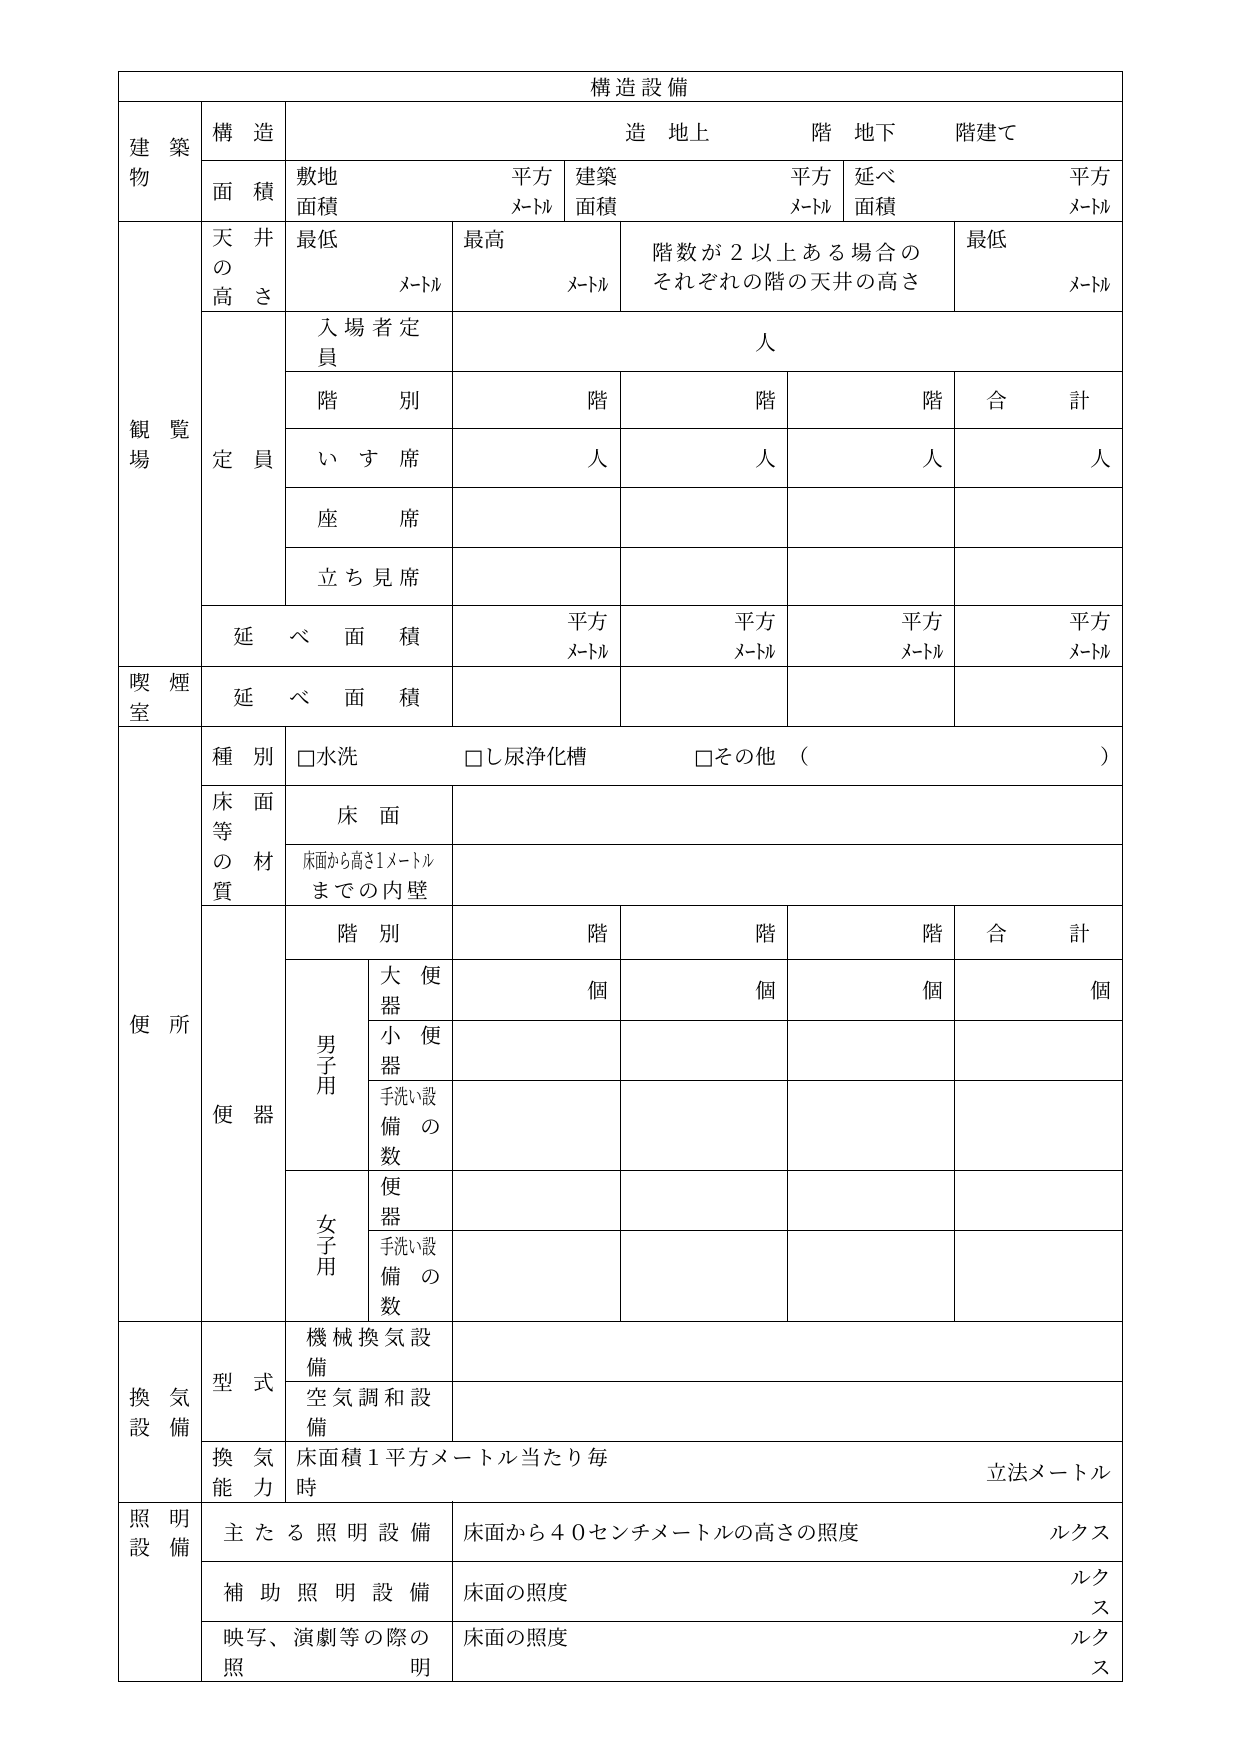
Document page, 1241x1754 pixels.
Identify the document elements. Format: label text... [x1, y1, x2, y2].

table_cell [453, 488, 620, 547]
table_cell [286, 102, 378, 160]
table_cell 個 [955, 960, 1122, 1019]
table_cell [621, 1171, 787, 1230]
table_cell 階 [453, 372, 620, 428]
table_cell 階建て [936, 102, 1029, 160]
table_cell [955, 548, 1122, 605]
table_cell [955, 1081, 1122, 1170]
table_cell [453, 845, 1122, 905]
table_cell 床面積１平方メートル当たり毎時 [286, 1442, 620, 1501]
table_cell [788, 548, 954, 605]
table_cell 階 [621, 372, 787, 428]
table_cell [453, 1231, 620, 1321]
table_cell [620, 1442, 954, 1501]
table_cell 床面の照度 [453, 1622, 620, 1681]
table_cell 観覧場 [119, 222, 201, 666]
table_cell [453, 548, 620, 605]
table_cell 平方 ﾒｰﾄﾙ [621, 606, 787, 666]
table_cell 小便器 [369, 1021, 452, 1080]
table_cell 平方 ﾒｰﾄﾙ [788, 606, 954, 666]
table_cell 最高 [453, 222, 620, 256]
table_cell [378, 102, 471, 160]
table_cell 階 [621, 906, 787, 959]
table_cell [955, 667, 1122, 726]
table_cell 階 [788, 372, 954, 428]
table_cell 階 別 [286, 906, 452, 959]
table_cell 平方 ﾒｰﾄﾙ [750, 161, 843, 221]
table_cell （ [787, 727, 954, 785]
table_cell [378, 161, 471, 221]
table_cell [453, 1171, 620, 1230]
table_cell までの内壁 [286, 874, 452, 905]
table_cell 階 [453, 906, 620, 959]
table_cell 延べ面積 [202, 606, 452, 666]
table_header 構造設備 [119, 72, 1122, 101]
table_cell 造 [564, 102, 657, 160]
table_cell [657, 161, 750, 221]
table_cell [788, 488, 954, 547]
table_cell [621, 667, 787, 726]
table_cell 地下 [843, 102, 936, 160]
table_cell 手洗い設 備の数 [369, 1081, 452, 1170]
table_cell 空気調和設備 [286, 1382, 452, 1441]
table_cell 補助照明設備 [202, 1562, 452, 1621]
table_cell ルクス [1038, 1562, 1122, 1621]
table_cell ﾒｰﾄﾙ [955, 256, 1122, 311]
table_cell ルクス [955, 1503, 1122, 1561]
table_cell 人 [955, 429, 1122, 486]
table_cell [787, 312, 954, 371]
table_cell 便所 [119, 727, 201, 1321]
table_cell [955, 1231, 1122, 1321]
table_cell 個 [788, 960, 954, 1019]
table_cell 平方 ﾒｰﾄﾙ [1029, 161, 1122, 221]
table_cell 延べ 面積 [844, 161, 936, 221]
table_cell 立法メートル [955, 1442, 1122, 1501]
table_cell 人 [620, 312, 787, 371]
table_cell [788, 1171, 954, 1230]
table_cell 映写、演劇等の際の照明 [202, 1622, 452, 1681]
table_cell 座席 [286, 488, 452, 547]
table_cell 照明 設備 [119, 1503, 201, 1681]
table_cell 合計 [955, 906, 1122, 959]
table_cell 大便器 [369, 960, 452, 1019]
table_cell 面積 [202, 161, 285, 221]
table_cell 地上 [657, 102, 750, 160]
table_cell 最低 [286, 222, 452, 256]
table_cell 床面から４０センチメートルの高さの照度 [453, 1503, 954, 1561]
table_cell 型式 [202, 1322, 285, 1441]
table_cell [453, 1021, 620, 1080]
table_cell 入場者定員 [286, 312, 452, 371]
table_cell 階数が２以上ある場合の それぞれの階の天井の高さ [621, 222, 954, 311]
table_cell [453, 667, 620, 726]
table_cell 建築物 [119, 102, 201, 221]
table_cell ﾒｰﾄﾙ [286, 256, 452, 311]
table_cell [471, 102, 564, 160]
table_cell 天井の 高さ [202, 222, 285, 311]
table_cell 最低 [955, 222, 1122, 256]
table_cell [620, 1622, 1038, 1681]
table_cell 個 [621, 960, 787, 1019]
table_cell 手洗い設 備の数 [369, 1231, 452, 1321]
table_cell 立ち見席 [286, 548, 452, 605]
table_cell 平方 ﾒｰﾄﾙ [453, 606, 620, 666]
table_cell [453, 312, 620, 371]
table_cell [621, 1021, 787, 1080]
table_cell [453, 786, 1122, 844]
table_cell [955, 1021, 1122, 1080]
table_cell [788, 1081, 954, 1170]
table_cell [621, 1081, 787, 1170]
table_cell 床 面 [286, 786, 452, 844]
table_cell 平方 ﾒｰﾄﾙ [471, 161, 564, 221]
table_cell [621, 1231, 787, 1321]
table_cell 機械換気設備 [286, 1322, 452, 1381]
table_cell 階 [750, 102, 843, 160]
table_cell [453, 1322, 1122, 1381]
table_cell 便 器 [369, 1171, 452, 1230]
table_cell 床面の照度 [453, 1562, 620, 1621]
table_cell [955, 1171, 1122, 1230]
table_cell 定員 [202, 312, 285, 605]
table_cell 人 [621, 429, 787, 486]
table_cell [621, 488, 787, 547]
table_cell [453, 1382, 1122, 1441]
table_cell 主たる照明設備 [202, 1503, 452, 1561]
table_cell 合計 [955, 372, 1122, 428]
table_cell [453, 1081, 620, 1170]
table_cell 個 [453, 960, 620, 1019]
table_cell 喫煙室 [119, 667, 201, 726]
table_cell 床面等 の材質 [202, 786, 285, 905]
table_cell □水洗 [286, 727, 452, 785]
table_cell 延べ面積 [202, 667, 452, 726]
table_cell [621, 548, 787, 605]
table_cell [1029, 102, 1122, 160]
table_cell 敷地 面積 [286, 161, 378, 221]
table_cell 構造 [202, 102, 285, 160]
table_cell 階別 [286, 372, 452, 428]
table_cell 換気 設備 [119, 1322, 201, 1501]
table_cell 人 [788, 429, 954, 486]
table_cell 床面から高さ１メートル [286, 845, 452, 874]
table_cell 建築 面積 [565, 161, 657, 221]
table_cell ﾒｰﾄﾙ [453, 256, 620, 311]
table_cell 人 [453, 429, 620, 486]
table_cell 換気 能力 [202, 1442, 285, 1501]
table_cell [620, 1562, 1038, 1621]
table_cell [936, 161, 1029, 221]
table_cell [955, 312, 1122, 371]
table_cell [955, 488, 1122, 547]
table_cell [788, 667, 954, 726]
table_cell ルクス [1038, 1622, 1122, 1681]
table_cell □し尿浄化槽 [453, 727, 620, 785]
table_cell いす席 [286, 429, 452, 486]
table_cell [788, 1021, 954, 1080]
table_cell 男子用 [286, 960, 368, 1170]
table_cell 便器 [202, 906, 285, 1321]
table_cell ） [955, 727, 1122, 785]
table_cell 平方 ﾒｰﾄﾙ [955, 606, 1122, 666]
table_cell [788, 1231, 954, 1321]
table_cell 階 [788, 906, 954, 959]
table_cell 女子用 [286, 1171, 368, 1321]
table_cell □その他 [620, 727, 787, 785]
table_cell 種別 [202, 727, 285, 785]
